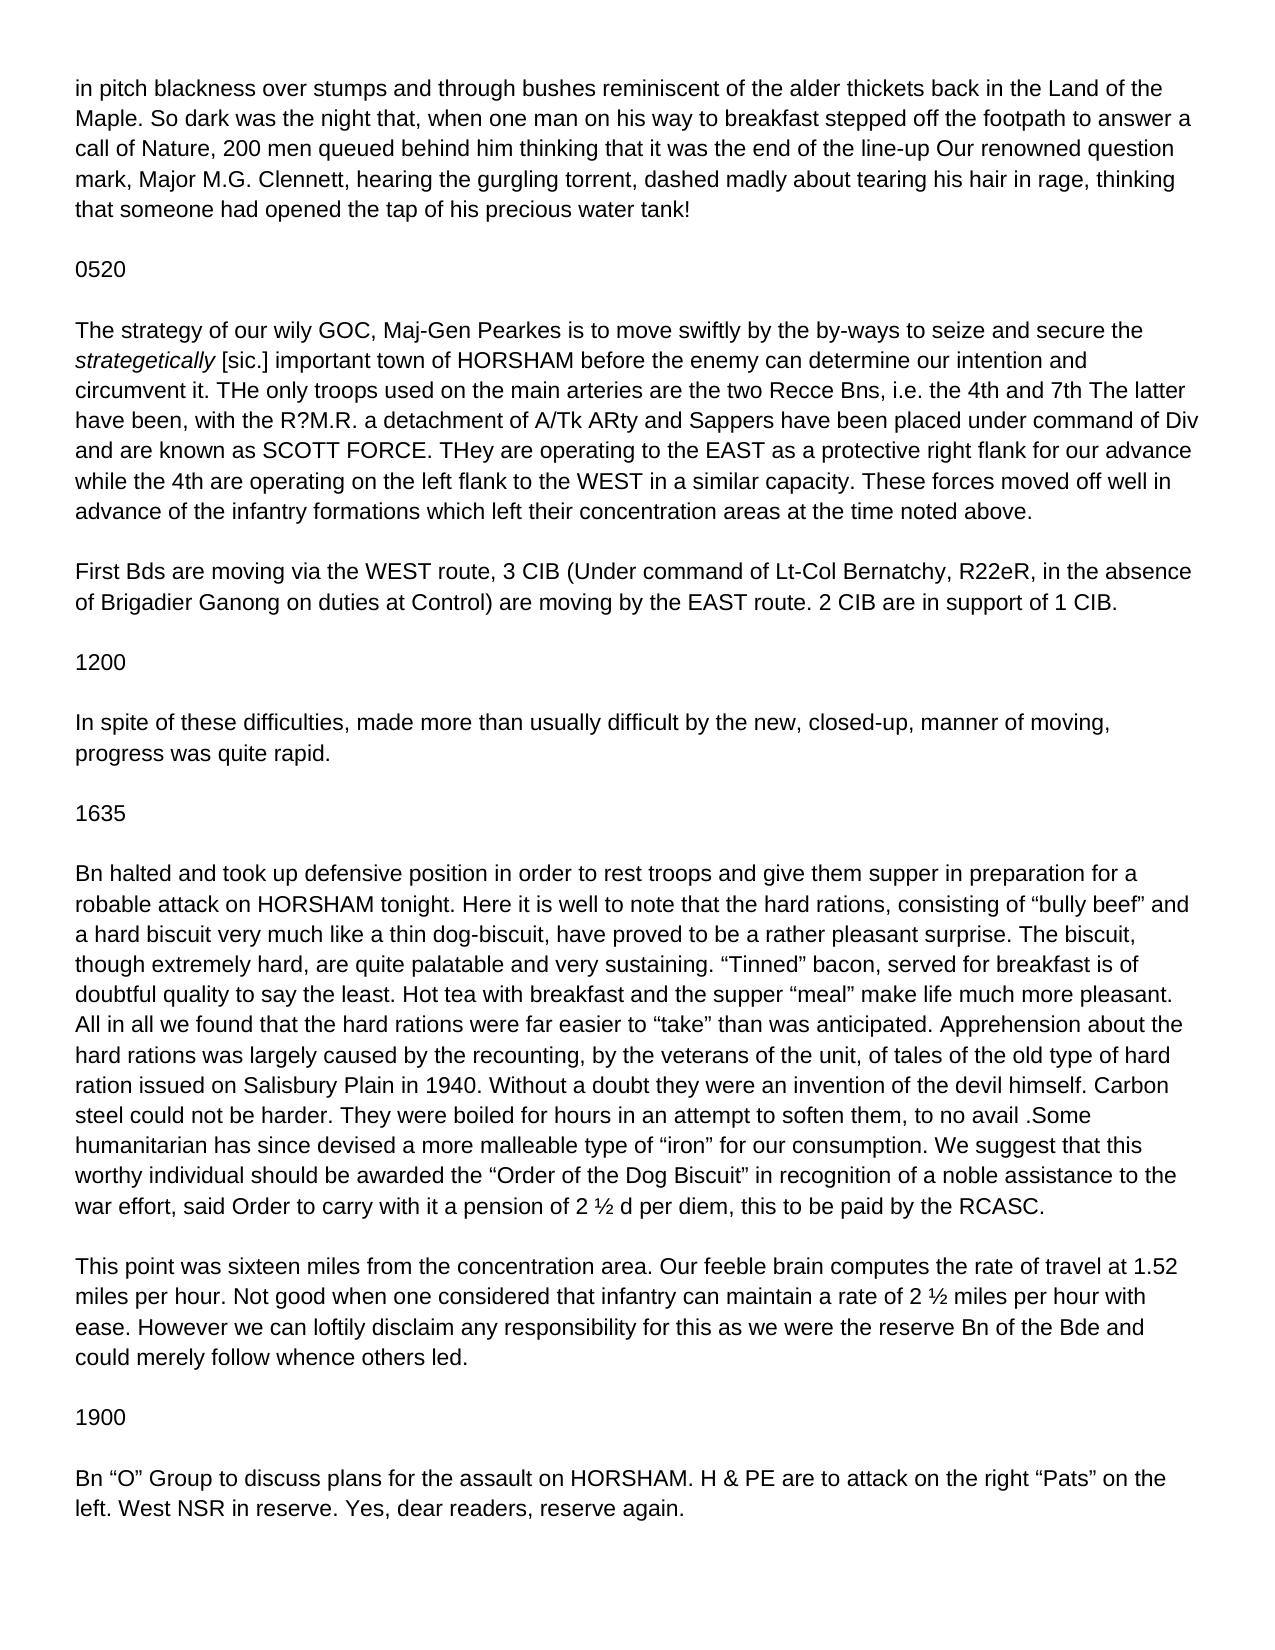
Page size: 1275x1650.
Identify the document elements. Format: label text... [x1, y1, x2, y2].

text The strategy of our wily GOC, Maj-Gen Pearkes is to move swiftly by the by-ways to seize and secure the strategetically [sic.] important town of HORSHAM before the enemy can determine our intention and circumvent it. THe only troops used on the main arteries are the two Recce Bns, i.e. the 4th and 7th The latter have been, with the R?M.R. a detachment of A/Tk ARty and Sappers have been placed under command of Div and are known as SCOTT FORCE. THey are operating to the EAST as a protective right flank for our advance while the 4th are operating on the left flank to the WEST in a similar capacity. These forces moved off well in advance of the infantry formations which left their concentration areas at the time noted above. [75, 317, 1200, 524]
text 1200 [75, 649, 1200, 675]
text Bn “O” Group to discuss plans for the assault on HORSHAM. H & PE are to attack on the right “Pats” on the left. West NSR in reserve. Yes, dear readers, reserve again. [75, 1464, 1200, 1521]
text 1635 [75, 800, 1200, 826]
text 1900 [75, 1404, 1200, 1431]
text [75, 75, 1200, 222]
text First Bds are moving via the WEST route, 3 CIB (Under command of Lt-Col Bernatchy, R22eR, in the absence of Brigadier Ganong on duties at Control) are moving by the EAST route. 2 CIB are in support of 1 CIB. [75, 558, 1200, 615]
text Bn halted and took up defensive position in order to rest troops and give them supper in preparation for a robable attack on HORSHAM tonight. Here it is well to note that the hard rations, consisting of “bully beef” and a hard biscuit very much like a thin dog-biscuit, have proved to be a rather pleasant surprise. The biscuit, though extremely hard, are quite palatable and very sustaining. “Tinned” bacon, served for breakfast is of doubtful quality to say the least. Hot tea with breakfast and the supper “meal” make life much more pleasant. All in all we found that the hard rations were far easier to “take” than was anticipated. Apprehension about the hard rations was largely caused by the recounting, by the veterans of the unit, of tales of the old type of hard ration issued on Salisbury Plain in 1940. Without a doubt they were an invention of the devil himself. Carbon steel could not be harder. They were boiled for hours in an attempt to soften them, to no avail .Some humanitarian has since devised a more malleable type of “iron” for our consumption. We suggest that this worthy individual should be awarded the “Order of the Dog Biscuit” in recognition of a noble assistance to the war effort, said Order to carry with it a pension of 2 ½ d per diem, this to be paid by the RCASC. [75, 860, 1200, 1219]
text 0520 [75, 256, 1200, 283]
text In spite of these difficulties, made more than usually difficult by the new, closed-up, manner of moving, progress was quite rapid. [75, 709, 1200, 766]
text This point was sixteen miles from the concentration area. Our feeble brain computes the rate of travel at 1.52 miles per hour. Not good when one considered that infantry can maintain a rate of 2 ½ miles per hour with ease. However we can loftily disclaim any responsibility for this as we were the reserve Bn of the Bde and could merely follow whence others led. [75, 1253, 1200, 1370]
